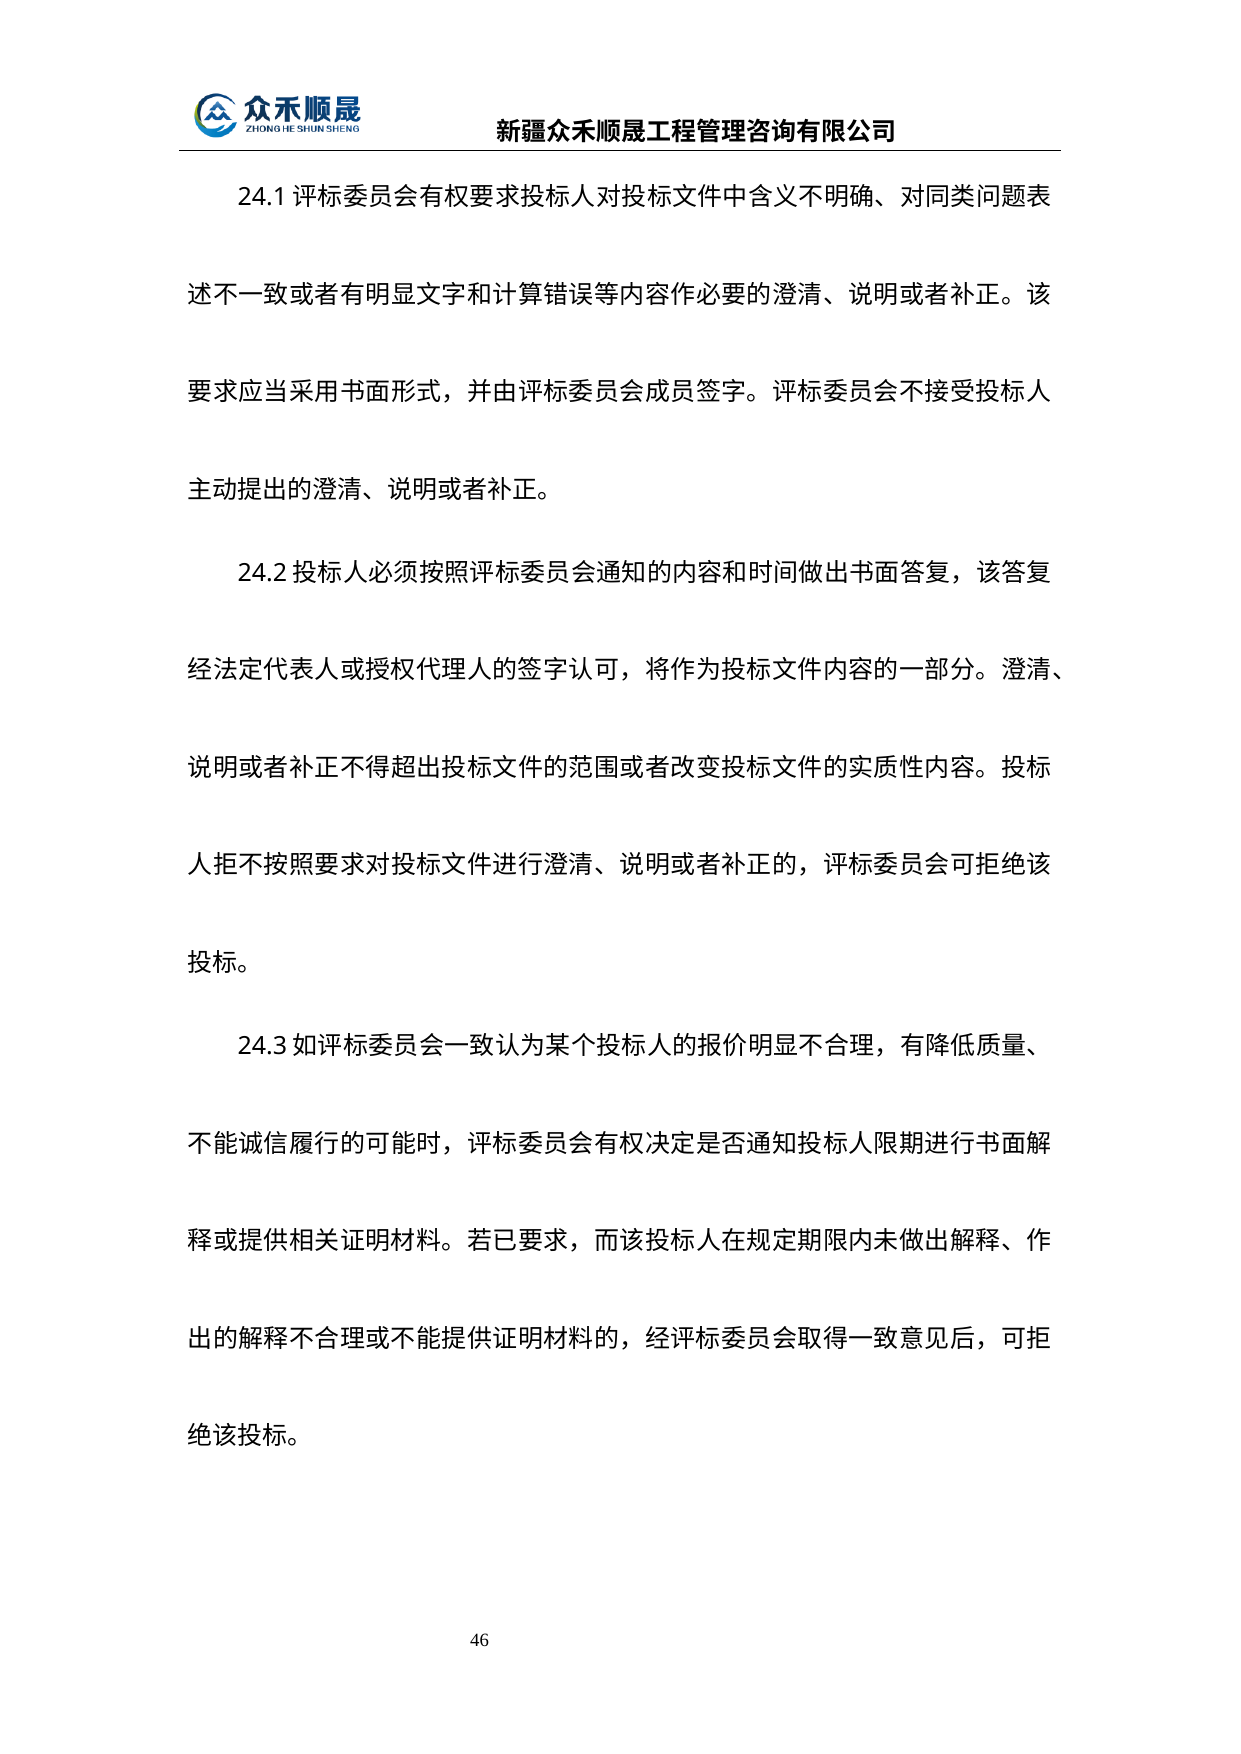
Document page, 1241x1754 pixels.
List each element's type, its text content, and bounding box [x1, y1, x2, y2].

text 24.3如评标委员会一致认为某个投标人的报价明显不合理，有降低质量、不能诚信履行的可能时，评标委员会有权决定是否通知投标人限期进行书面解释或提供相关证明材料。若已要求，而该投标人在规定期限内未做出解释、作出的解释不合理或不能提供证明材料的，经评标委员会取得一致意见后，可拒绝该投标。 [187, 1011, 1053, 1466]
text 24.1评标委员会有权要求投标人对投标文件中含义不明确、对同类问题表述不一致或者有明显文字和计算错误等内容作必要的澄清、说明或者补正。该要求应当采用书面形式，并由评标委员会成员签字。评标委员会不接受投标人主动提出的澄清、说明或者补正。 [187, 162, 1053, 520]
text 24.2投标人必须按照评标委员会通知的内容和时间做出书面答复，该答复经法定代表人或授权代理人的签字认可，将作为投标文件内容的一部分。澄清、说明或者补正不得超出投标文件的范围或者改变投标文件的实质性内容。投标人拒不按照要求对投标文件进行澄清、说明或者补正的，评标委员会可拒绝该投标。 [187, 538, 1053, 993]
picture [187, 90, 365, 141]
